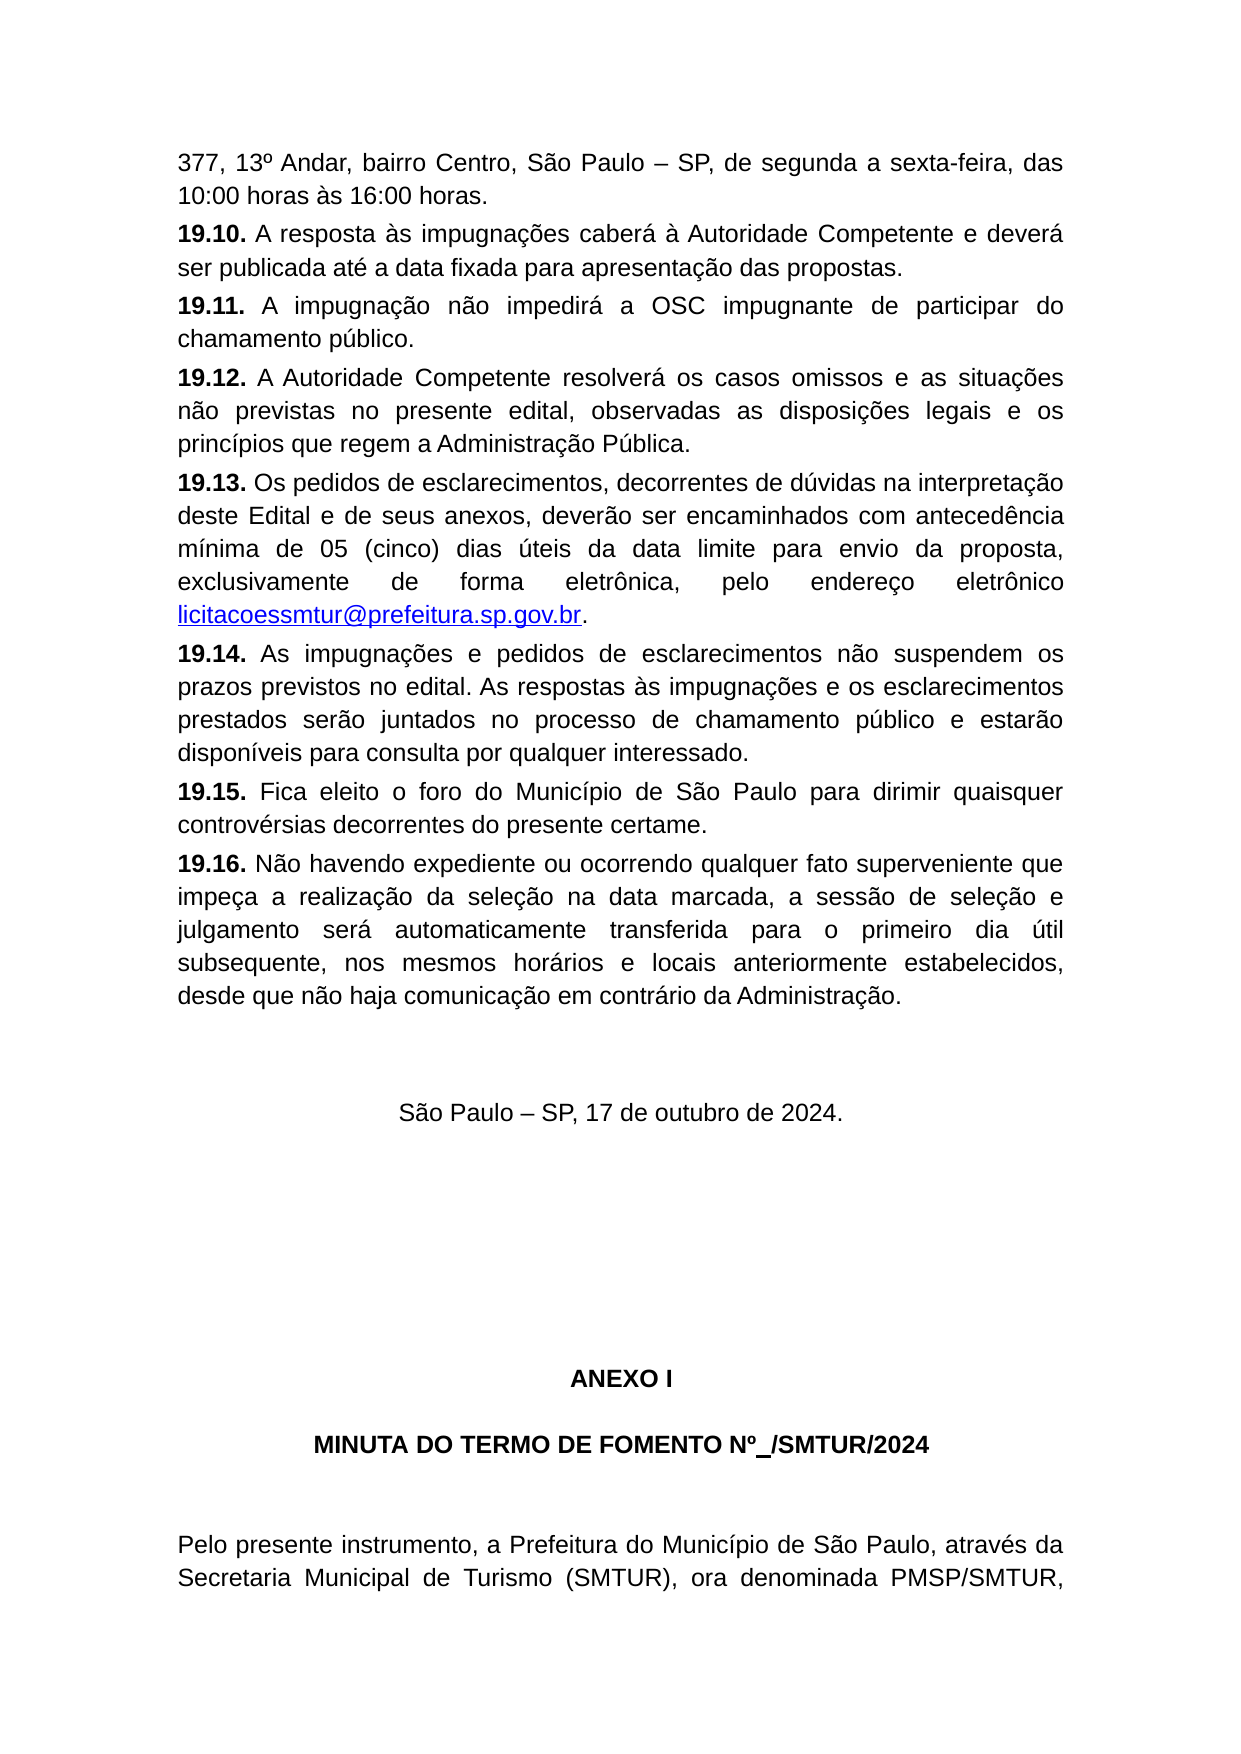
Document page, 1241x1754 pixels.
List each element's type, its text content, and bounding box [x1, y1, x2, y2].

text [177, 1530, 1065, 1592]
text 19.11. A impugnação não impedirá a OSC impugnante de participar do chamamento público. [177, 291, 1065, 353]
text 19.10. A resposta às impugnações caberá à Autoridade Competente e deverá ser publicada até a data fixada para apresentação das propostas. [177, 219, 1065, 281]
text 19.13. Os pedidos de esclarecimentos, decorrentes de dúvidas na interpretação deste Edital e de seus anexos, deverão ser encaminhados com antecedência mínima de 05 (cinco) dias úteis da data limite para envio da proposta, exclusivamente de forma eletrônica, pelo endereço eletrônico licitacoessmtur@prefeitura.sp.gov.br. [177, 468, 1065, 629]
text São Paulo – SP, 17 de outubro de 2024. [177, 1097, 1065, 1126]
text 19.15. Fica eleito o foro do Município de São Paulo para dirimir quaisquer controvérsias decorrentes do presente certame. [177, 777, 1065, 839]
text ANEXO I [177, 1364, 1065, 1392]
text MINUTA DO TERMO DE FOMENTO Nº /SMTUR/2024 [177, 1430, 1065, 1459]
text 19.12. A Autoridade Competente resolverá os casos omissos e as situações não previstas no presente edital, observadas as disposições legais e os princípios que regem a Administração Pública. [177, 363, 1065, 458]
text 19.16. Não havendo expediente ou ocorrendo qualquer fato superveniente que impeça a realização da seleção na data marcada, a sessão de seleção e julgamento será automaticamente transferida para o primeiro dia útil subsequente, nos mesmos horários e locais anteriormente estabelecidos, desde que não haja comunicação em contrário da Administração. [177, 849, 1065, 1010]
text 19.14. As impugnações e pedidos de esclarecimentos não suspendem os prazos previstos no edital. As respostas às impugnações e os esclarecimentos prestados serão juntados no processo de chamamento público e estarão disponíveis para consulta por qualquer interessado. [177, 639, 1065, 767]
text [177, 148, 1065, 209]
